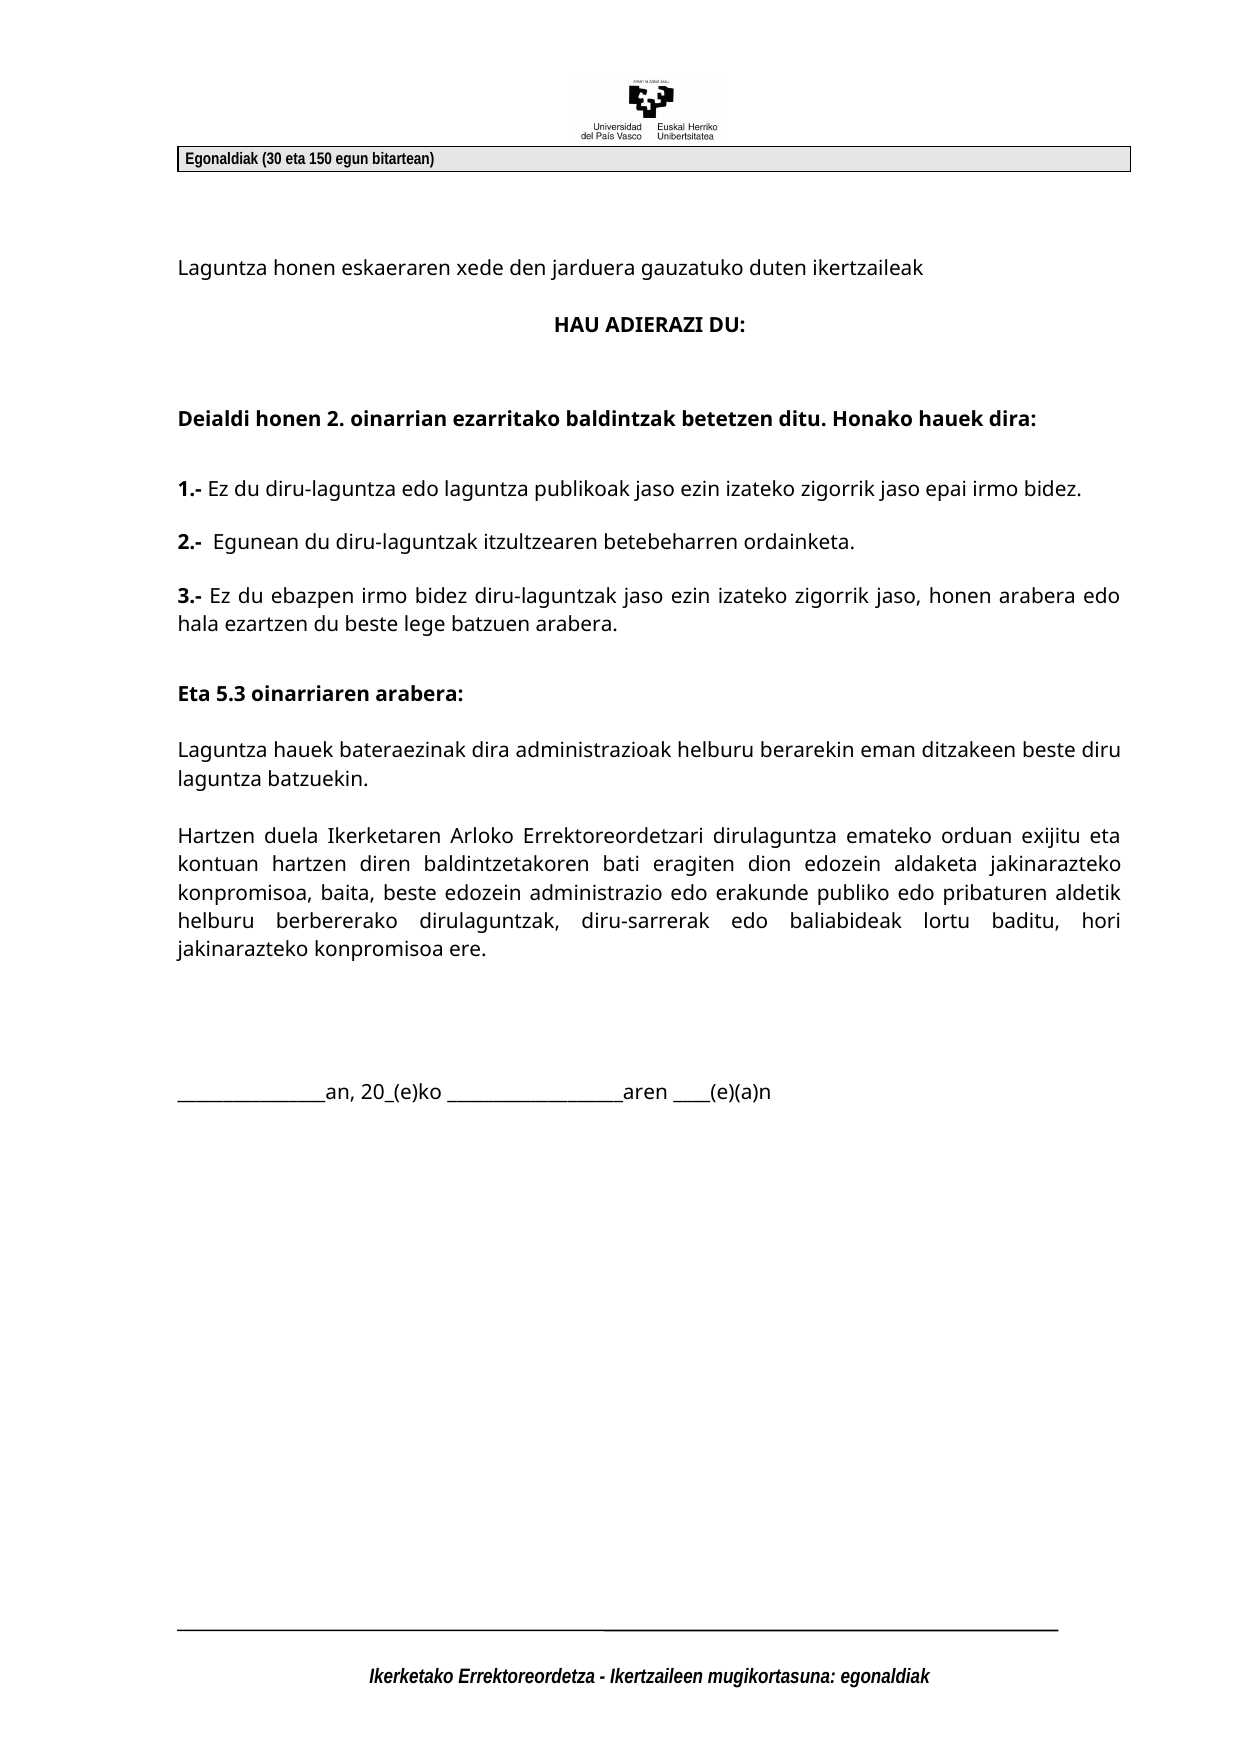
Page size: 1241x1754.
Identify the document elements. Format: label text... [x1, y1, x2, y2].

text HAU ADIERAZI DU: [177, 310, 1122, 339]
text Laguntza honen eskaeraren xede den jarduera gauzatuko duten ikertzaileak [177, 253, 1122, 282]
text Deialdi honen 2. oinarrian ezarritako baldintzak betetzen ditu. Honako hauek dira: [177, 404, 1122, 433]
text Eta 5.3 oinarriaren arabera: [177, 679, 1122, 707]
text Hartzen duela Ikerketaren Arloko Errektoreordetzari dirulaguntza emateko orduan exijitu eta kontuan hartzen diren baldintzetakoren bati eragiten dion edozein aldaketa jakinarazteko konpromisoa, baita, beste edozein administrazio edo erakunde publiko edo pribaturen aldetik helburu berbererako dirulaguntzak, diru-sarrerak edo baliabideak lortu baditu, hori jakinarazteko konpromisoa ere. [177, 821, 1122, 963]
text 2.- Egunean du diru-laguntzak itzultzearen betebeharren ordainketa. [177, 527, 1122, 556]
text 3.- Ez du ebazpen irmo bidez diru-laguntzak jaso ezin izateko zigorrik jaso, honen arabera edo hala ezartzen du beste lege batzuen arabera. [177, 581, 1122, 638]
text Laguntza hauek bateraezinak dira administrazioak helburu berarekin eman ditzakeen beste diru laguntza batzuekin. [177, 736, 1122, 792]
text 1.- Ez du diru-laguntza edo laguntza publikoak jaso ezin izateko zigorrik jaso epai irmo bidez. [177, 474, 1122, 502]
text ________________an, 20_(e)ko ___________________aren ____(e)(a)n [177, 1077, 1122, 1105]
picture [574, 73, 725, 146]
